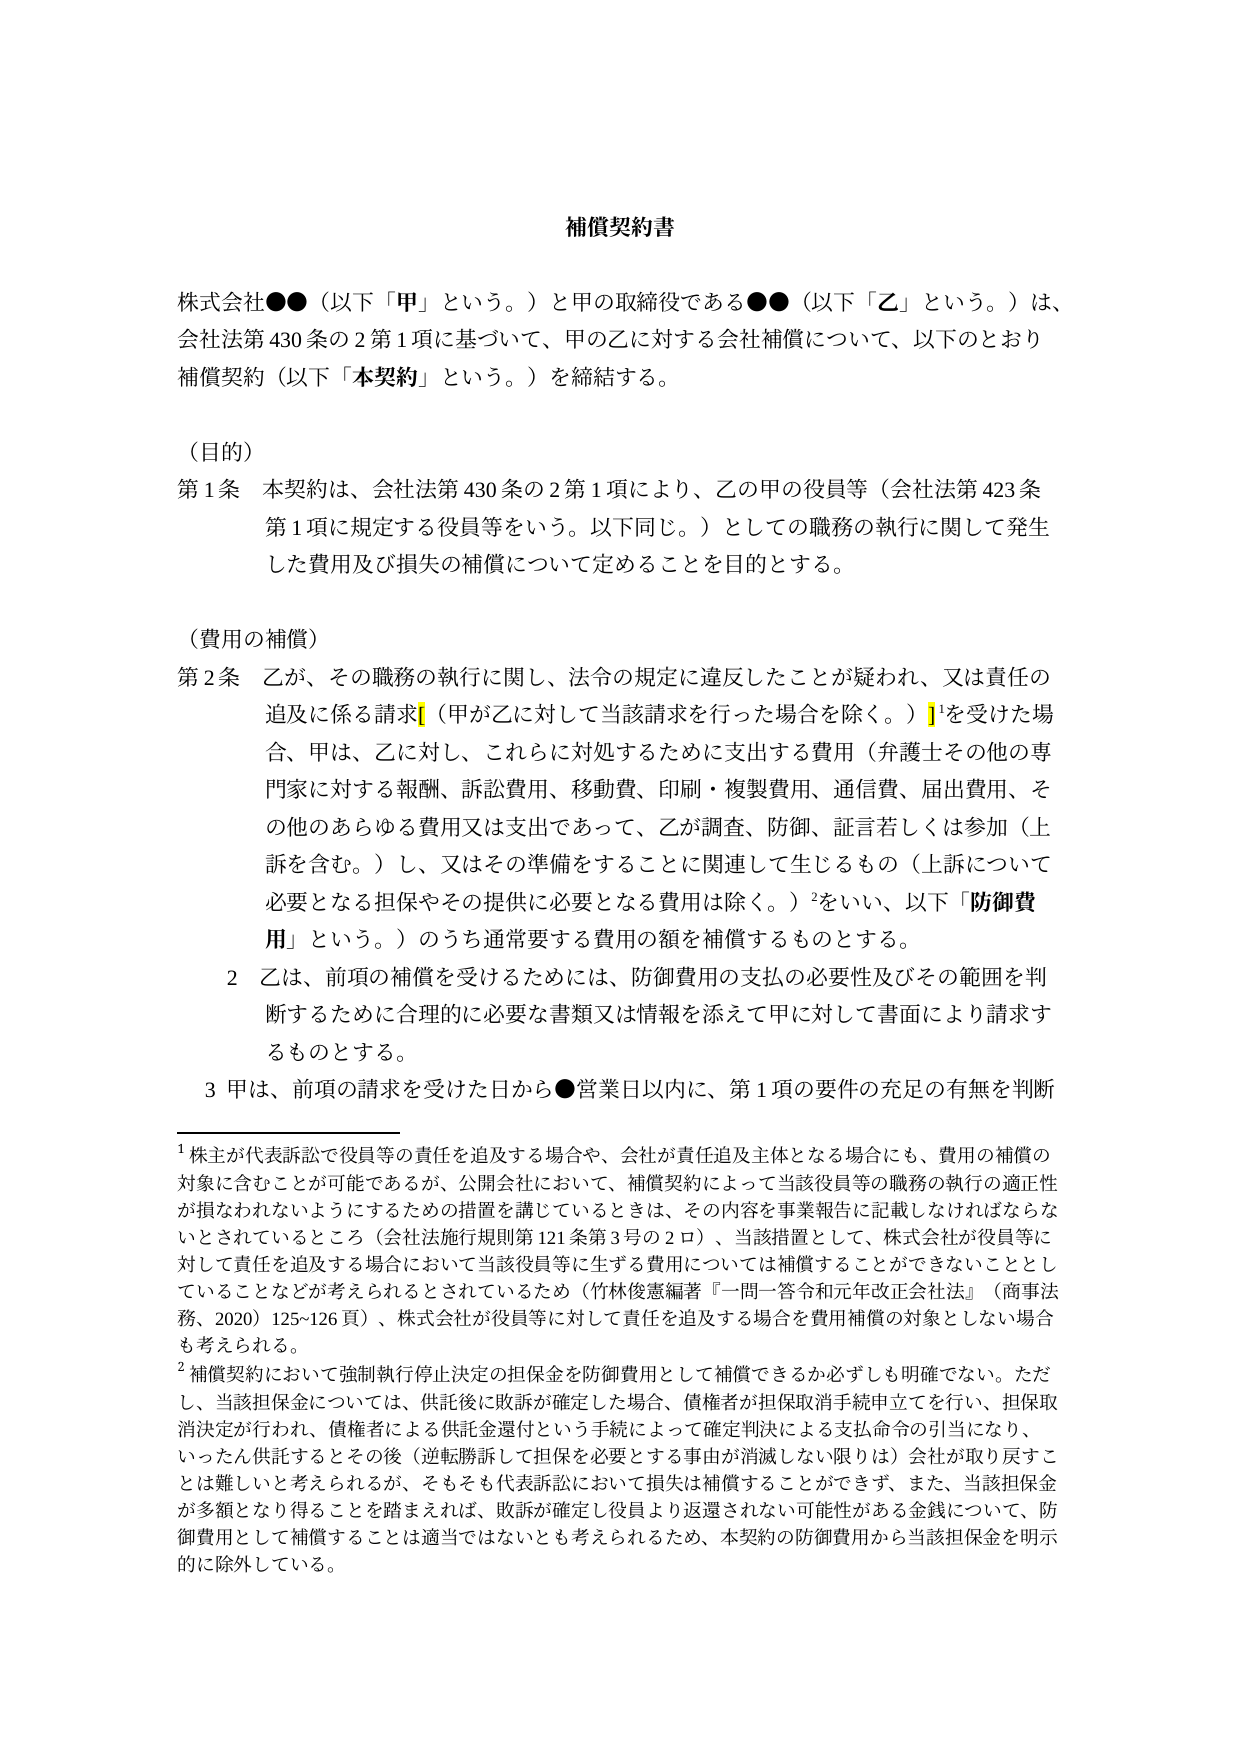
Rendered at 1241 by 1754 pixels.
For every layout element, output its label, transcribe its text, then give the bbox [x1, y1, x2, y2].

text 2 乙は、前項の補償を受けるためには、防御費用の支払の必要性及びその範囲を判断するために合理的に必要な書類又は情報を添えて甲に対して書面により請求するものとする。 [177, 957, 1063, 1069]
text （費用の補償） [177, 619, 1063, 657]
text 第1条 本契約は、会社法第430条の2第1項により、乙の甲の役員等（会社法第423条第1項に規定する役員等をいう。以下同じ。）としての職務の執行に関して発生した費用及び損失の補償について定めることを目的とする。 [177, 469, 1063, 582]
text 株式会社●●（以下「甲」という。）と甲の取締役である●●（以下「乙」という。）は、会社法第430条の2第1項に基づいて、甲の乙に対する会社補償について、以下のとおり補償契約（以下「本契約」という。）を締結する。 [177, 282, 1063, 394]
text 第2条 乙が、その職務の執行に関し、法令の規定に違反したことが疑われ、又は責任の追及に係る請求[（甲が乙に対して当該請求を行った場合を除く。）] を受けた場合、甲は、乙に対し、これらに対処するために支出する費用（弁護士その他の専門家に対する報酬、訴訟費用、移動費、印刷・複製費用、通信費、届出費用、その他のあらゆる費用又は支出であって、乙が調査、防御、証言若しくは参加（上訴を含む。）し、又はその準備をすることに関連して生じるもの（上訴について必要となる担保やその提供に必要となる費用は除く。）をいい、以下「防御費用」という。）のうち通常要する費用の額を補償するものとする。 [177, 657, 1063, 957]
text （目的） [177, 432, 1063, 469]
text 3 甲は、前項の請求を受けた日から●営業日以内に、第1項の要件の充足の有無を判断し、その結果を乙に対して書面で通知する。 [177, 1069, 1063, 1107]
text 補償契約書 [177, 207, 1063, 244]
